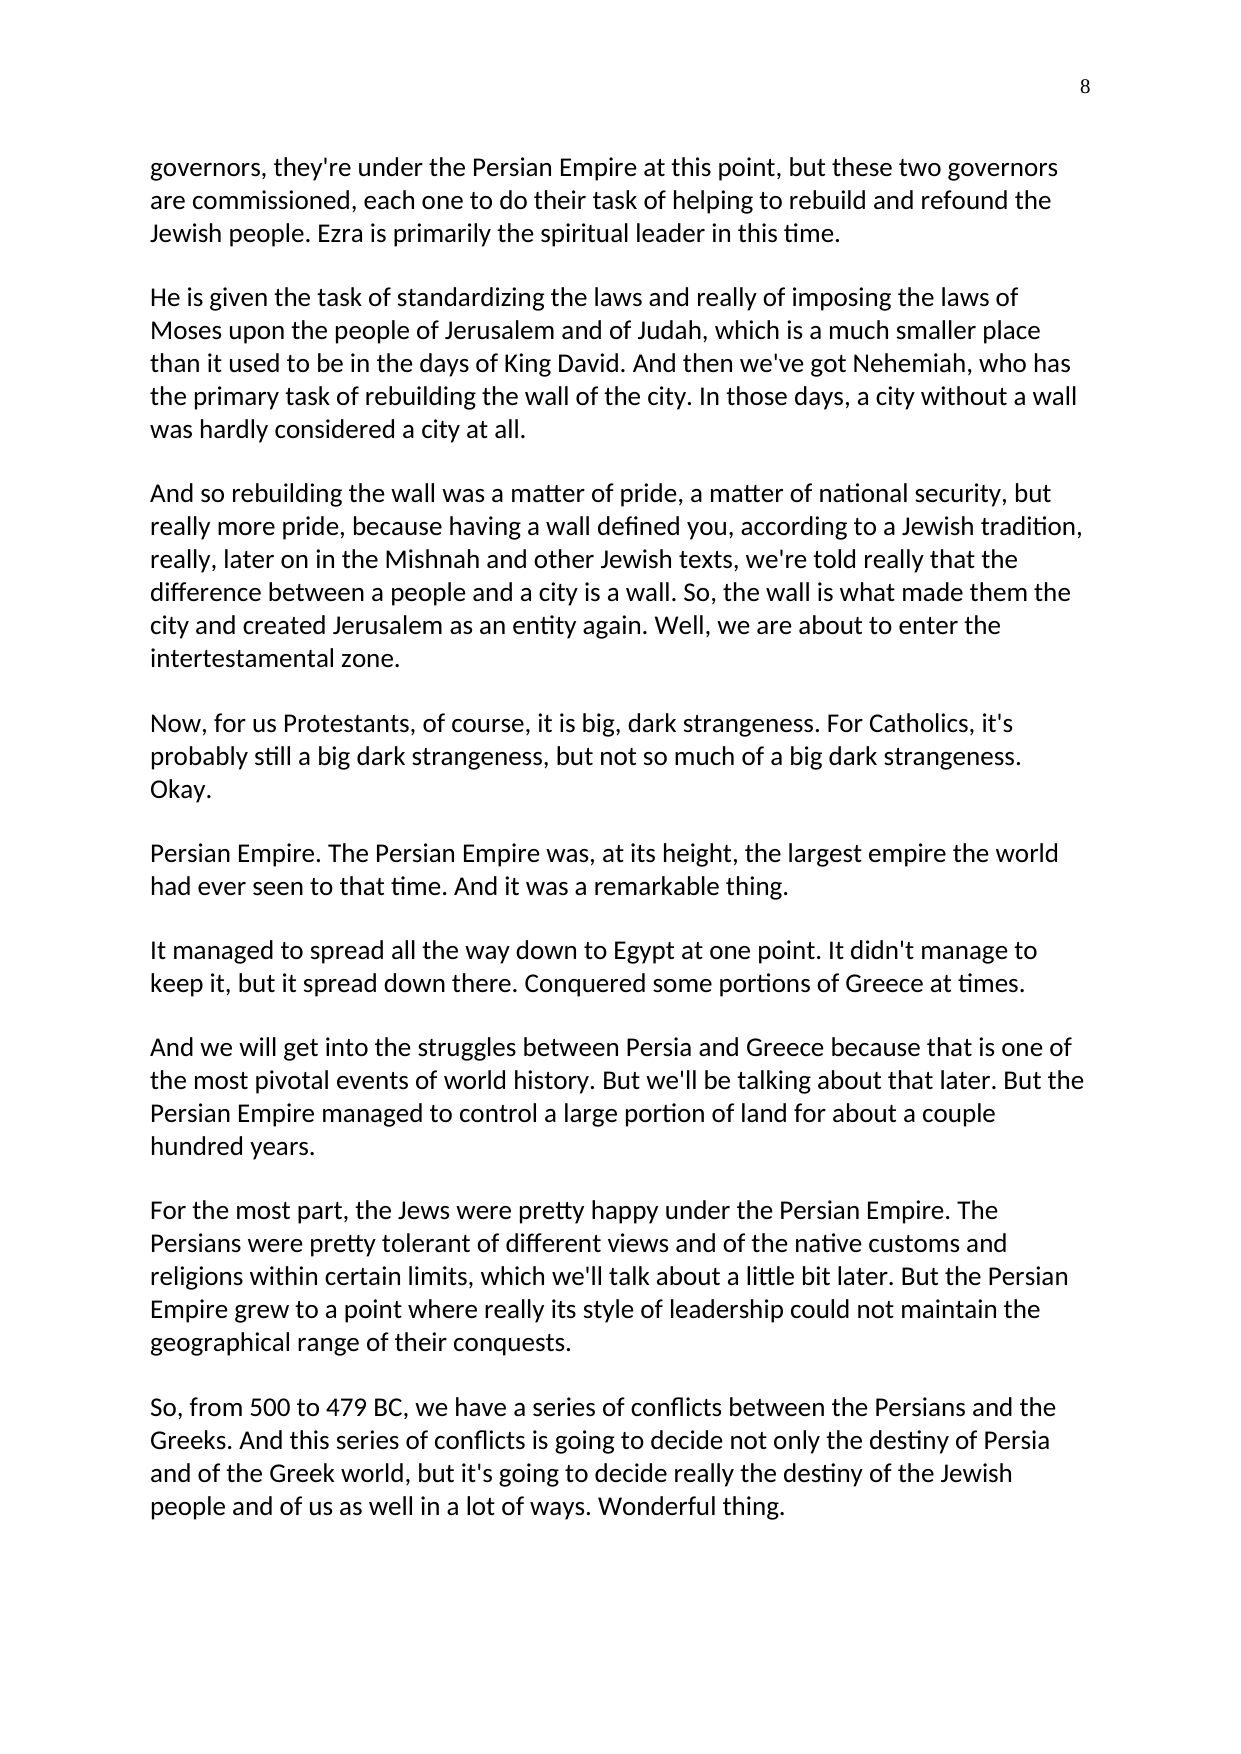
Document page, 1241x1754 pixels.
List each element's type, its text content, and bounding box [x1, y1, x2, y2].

text And we will get into the struggles between Persia and Greece because that is one of the most pivotal events of world history. But we'll be talking about that later. But the Persian Empire managed to control a large portion of land for about a couple hundred years. [150, 1030, 1090, 1162]
text And so rebuilding the wall was a matter of pride, a matter of national security, but really more pride, because having a wall defined you, according to a Jewish tradition, really, later on in the Mishnah and other Jewish texts, we're told really that the difference between a people and a city is a wall. So, the wall is what made them the city and created Jerusalem as an entity again. Well, we are about to enter the intertestamental zone. [150, 476, 1090, 674]
text Now, for us Protestants, of course, it is big, dark strangeness. For Catholics, it's probably still a big dark strangeness, but not so much of a big dark strangeness. Okay. [150, 706, 1090, 805]
text Persian Empire. The Persian Empire was, at its height, the largest empire the world had ever seen to that time. And it was a remarkable thing. [150, 836, 1090, 902]
text He is given the task of standardizing the laws and really of imposing the laws of Moses upon the people of Jerusalem and of Judah, which is a much smaller place than it used to be in the days of King David. And then we've got Nehemiah, who has the primary task of rebuilding the wall of the city. In those days, a city without a wall was hardly considered a city at all. [150, 280, 1090, 445]
text It managed to spread all the way down to Egypt at one point. It didn't manage to keep it, but it spread down there. Conquered some portions of Greece at times. [150, 933, 1090, 999]
text For the most part, the Jews were pretty happy under the Persian Empire. The Persians were pretty tolerant of different views and of the native customs and religions within certain limits, which we'll talk about a little bit later. But the Persian Empire grew to a point where really its style of leadership could not maintain the geographical range of their conquests. [150, 1193, 1090, 1359]
text So, from 500 to 479 BC, we have a series of conflicts between the Persians and the Greeks. And this series of conflicts is going to decide not only the destiny of Persia and of the Greek world, but it's going to decide really the destiny of the Jewish people and of us as well in a lot of ways. Wonderful thing. [150, 1390, 1090, 1522]
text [150, 150, 1090, 249]
